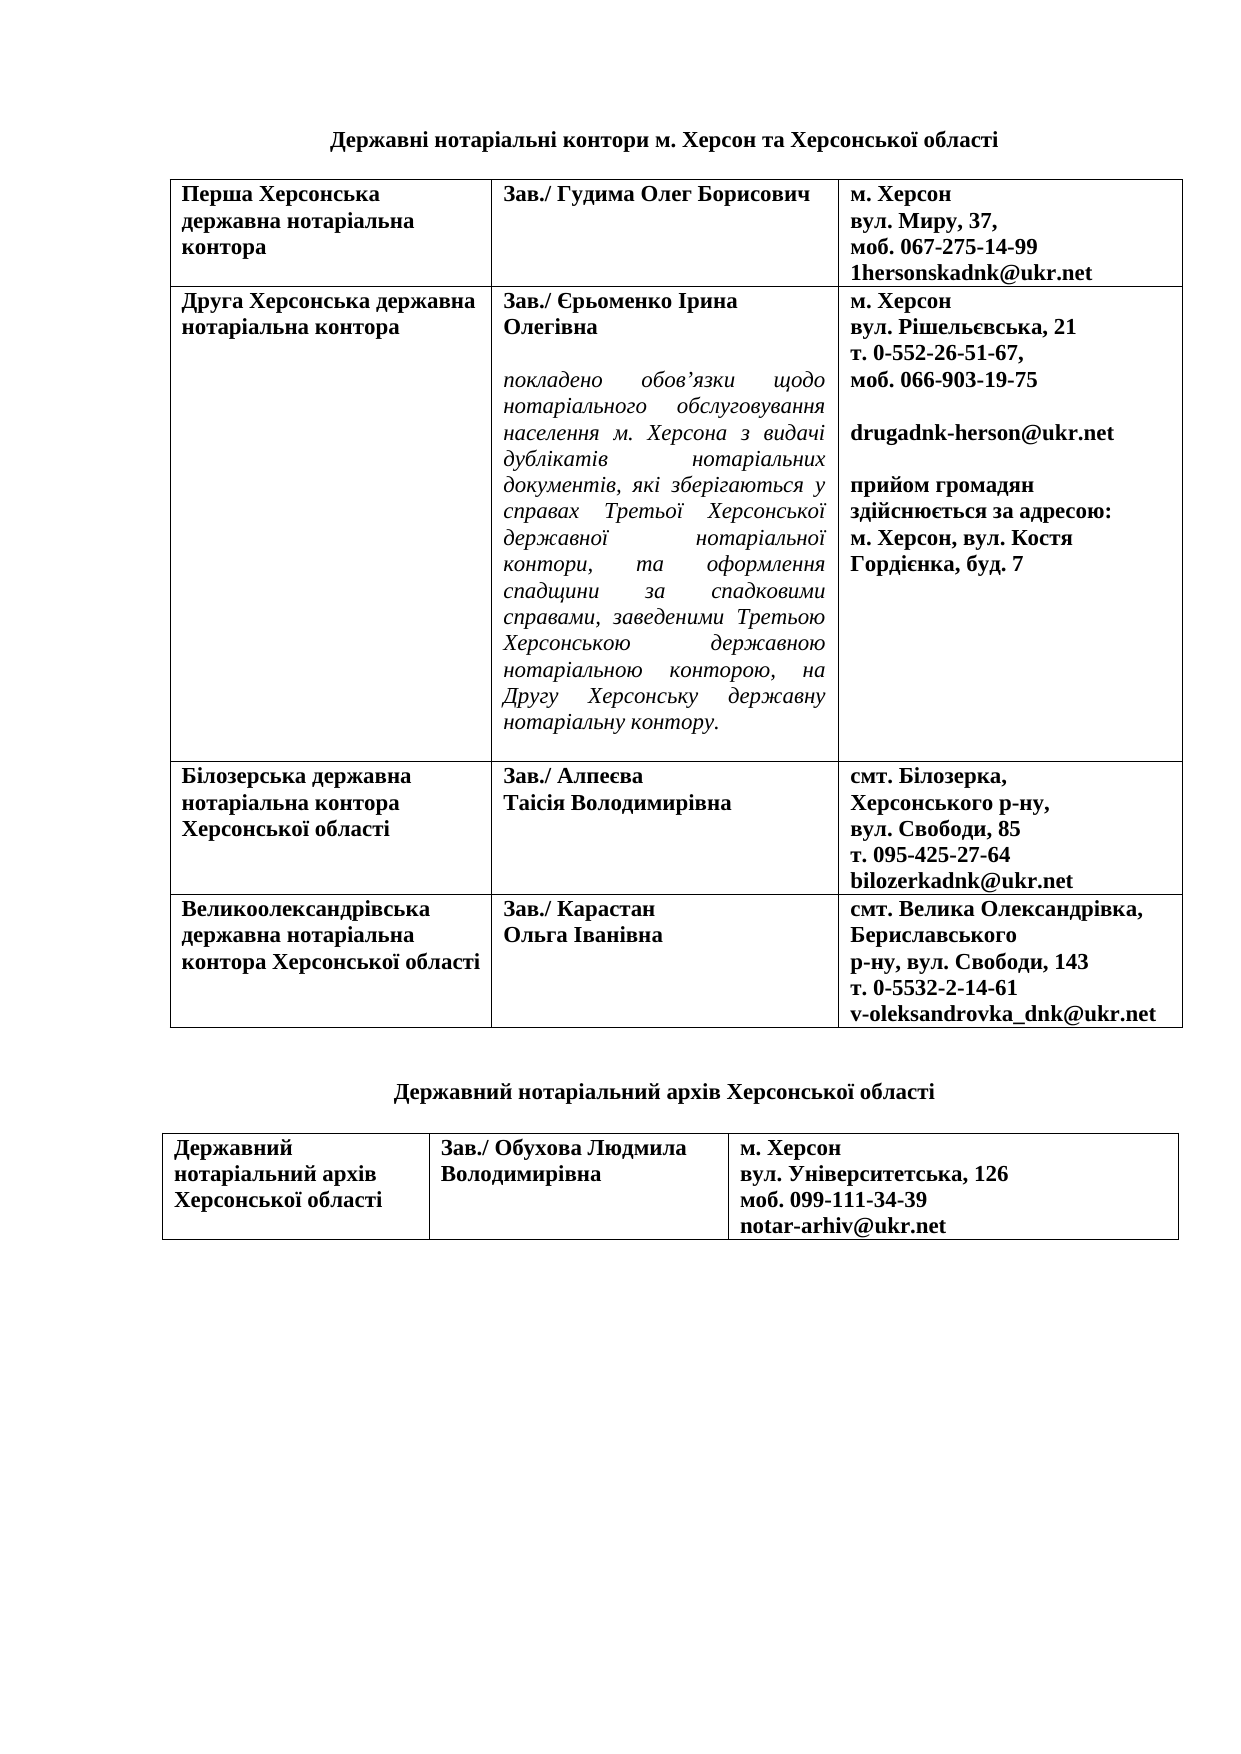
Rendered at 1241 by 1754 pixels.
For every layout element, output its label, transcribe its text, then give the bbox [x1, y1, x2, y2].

table_cell м. Херсон вул. Рішельєвська, 21 т. 0-552-26-51-67, моб. 066-903-19-75 drugadnk-herson@ukr.net прийом громадян здійснюється за адресою: м. Херсон, вул. Костя Гордієнка, буд. 7 [839, 287, 1182, 761]
table_cell Зав./ Карастан Ольга Іванівна [492, 895, 838, 1027]
text Державні нотаріальні контори м. Херсон та Херсонської області [177, 127, 1152, 153]
table_cell смт. Велика Олександрівка, Бериславського р-ну, вул. Свободи, 143 т. 0-5532-2-14-61 v-oleksandrovka_dnk@ukr.net [839, 895, 1182, 1027]
table_header Зав./ Обухова Людмила Володимирівна [430, 1134, 728, 1239]
table_header м. Херсон вул. Миру, 37, моб. 067-275-14-99 1hersonskadnk@ukr.net [839, 180, 1182, 286]
table_header Державний нотаріальний архів Херсонської області [163, 1134, 429, 1239]
table_header Перша Херсонська державна нотаріальна контора [171, 180, 491, 286]
table_cell Зав./ Єрьоменко Ірина Олегівна покладено обов’язки щодо нотаріального обслуговування населення м. Херсона з видачі дублікатів нотаріальних документів, які зберігаються у справах Третьої Херсонської державної нотаріальної контори, та оформлення спадщини за спадковими справами, заведеними Третьою Херсонською державною нотаріальною конторою, на Другу Херсонську державну нотаріальну контору. [492, 287, 838, 761]
table_cell Білозерська державна нотаріальна контора Херсонської області [171, 762, 491, 894]
table_cell Великоолександрівська державна нотаріальна контора Херсонської області [171, 895, 491, 1027]
table_cell Друга Херсонська державна нотаріальна контора [171, 287, 491, 761]
table_cell Зав./ Алпеєва Таісія Володимирівна [492, 762, 838, 894]
table_cell смт. Білозерка, Херсонського р-ну, вул. Свободи, 85 т. 095-425-27-64 bilozerkadnk@ukr.net [839, 762, 1182, 894]
text Державний нотаріальний архів Херсонської області [177, 1078, 1152, 1104]
table_header м. Херсон вул. Університетська, 126 моб. 099-111-34-39 notar-arhiv@ukr.net [729, 1134, 1178, 1239]
table_header Зав./ Гудима Олег Борисович [492, 180, 838, 286]
